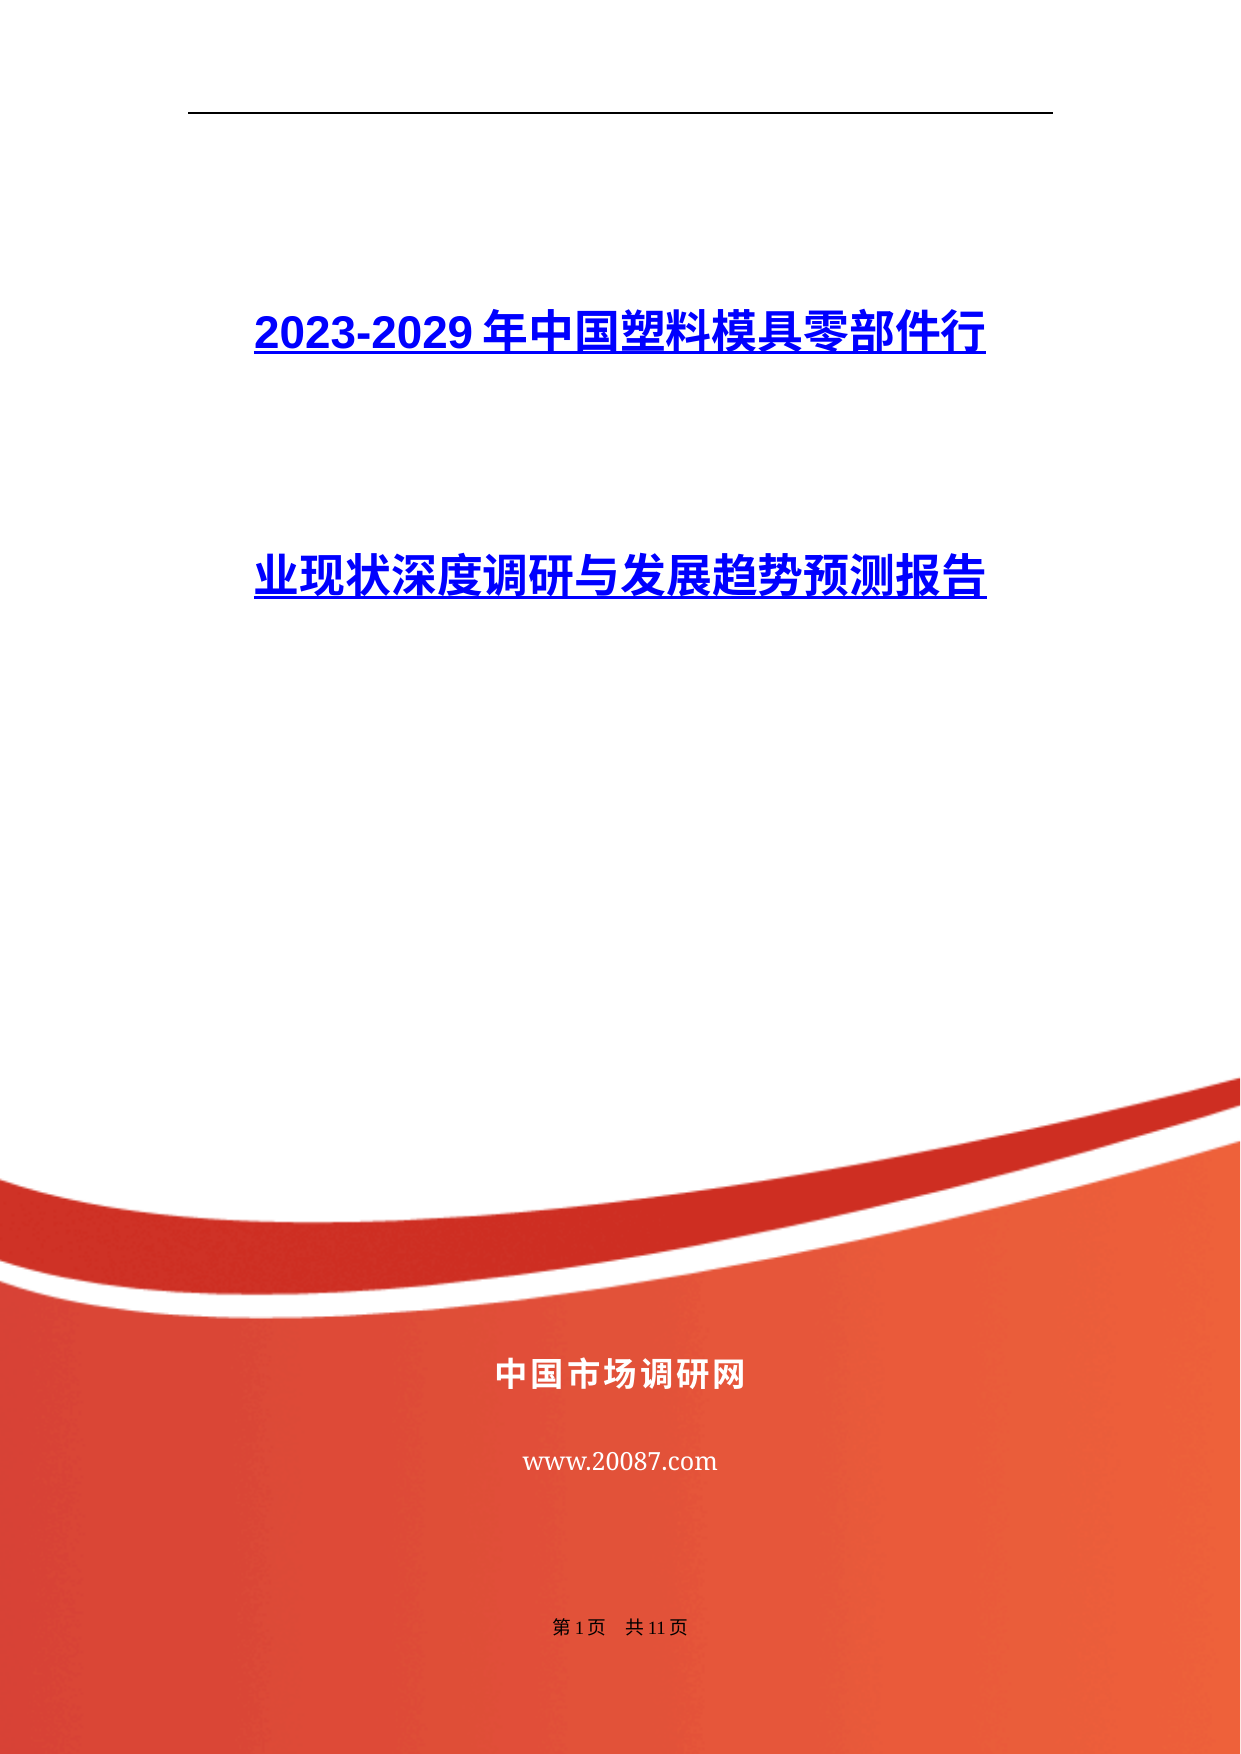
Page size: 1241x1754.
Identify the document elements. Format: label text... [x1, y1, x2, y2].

picture [0, 1006, 1241, 1754]
text www.20087.com [187, 1428, 1053, 1493]
table_header 2023-2029年中国塑料模具零部件行业现状深度调研与发展趋势预测报告 [188, 207, 1053, 773]
subtitle 中国市场调研网 [187, 1339, 1053, 1404]
